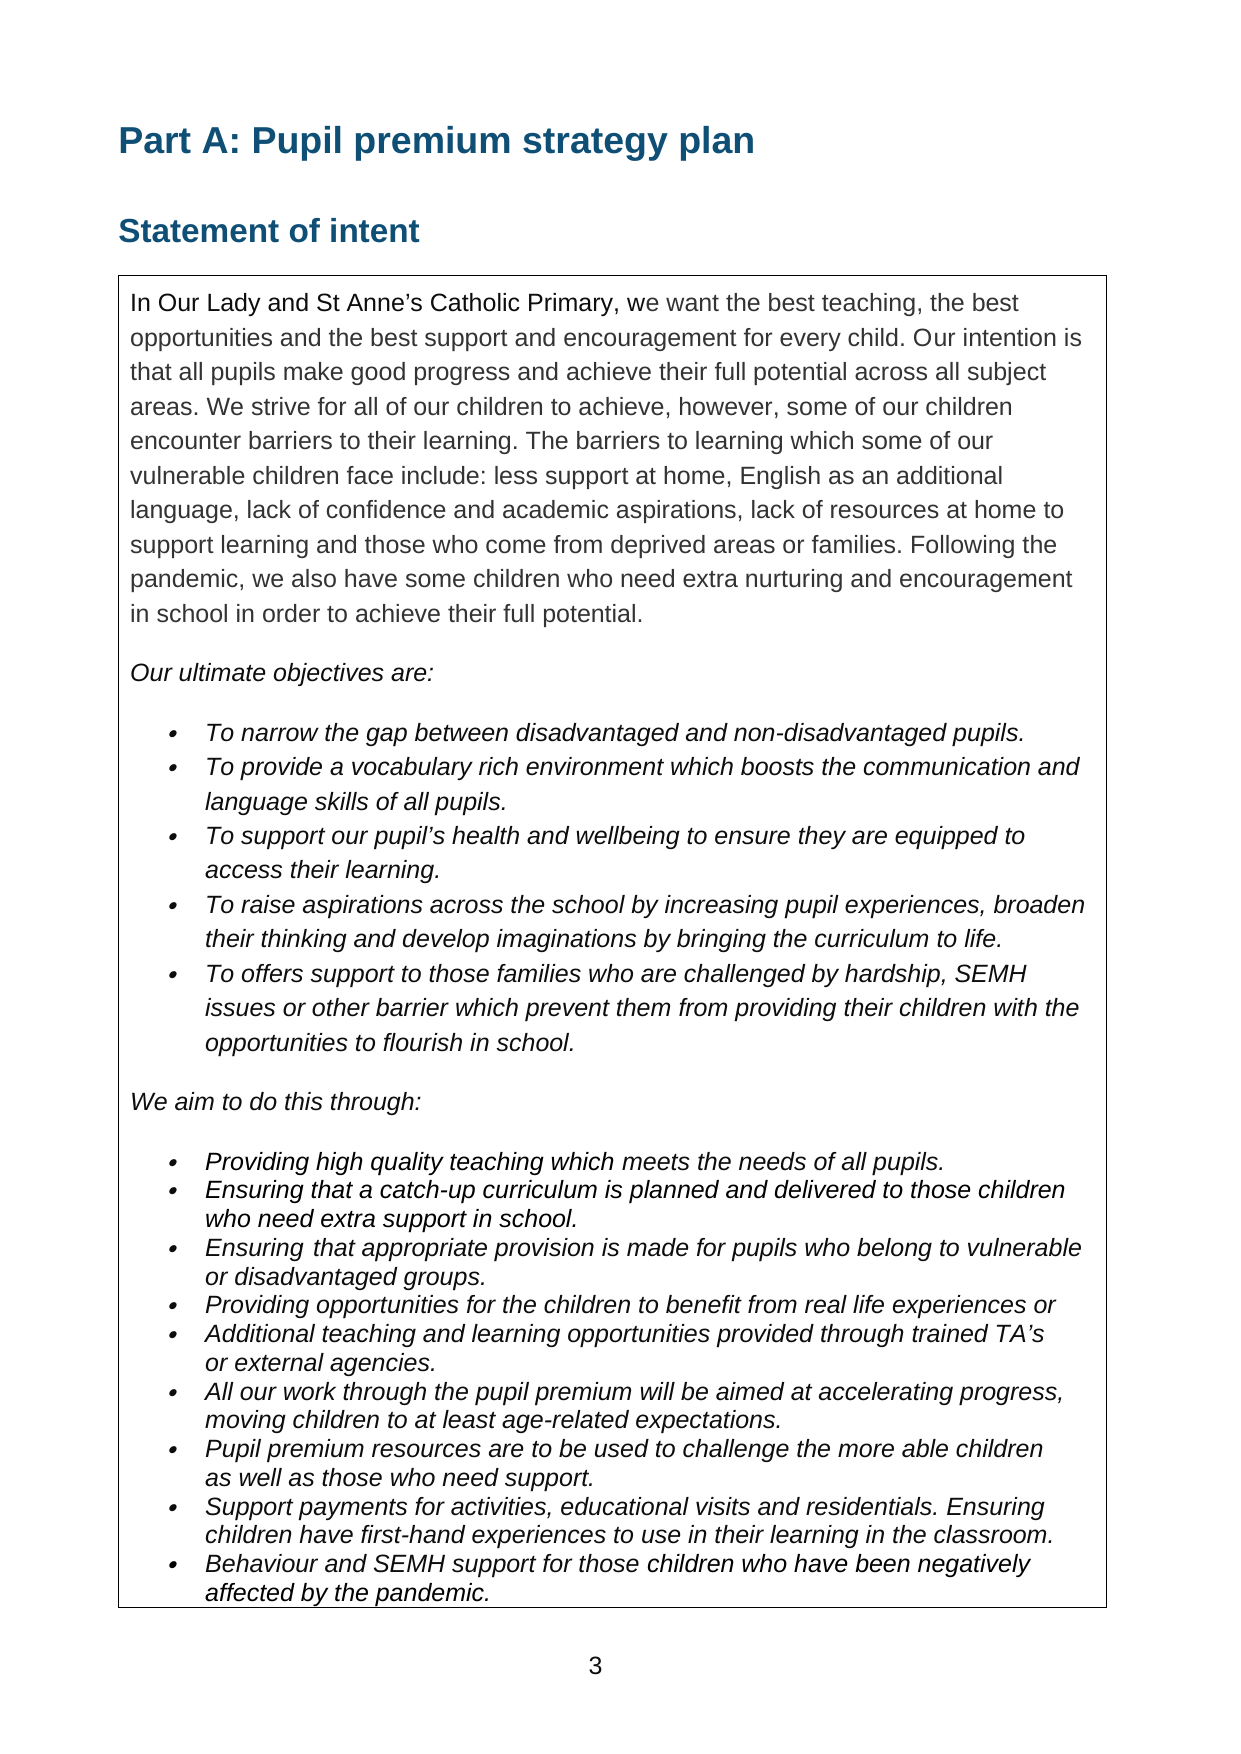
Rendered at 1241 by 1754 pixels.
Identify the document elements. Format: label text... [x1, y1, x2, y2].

subtitle Part A: Pupil premium strategy plan [118, 118, 1107, 161]
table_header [119, 276, 1106, 1607]
subtitle Statement of intent [118, 211, 1107, 250]
